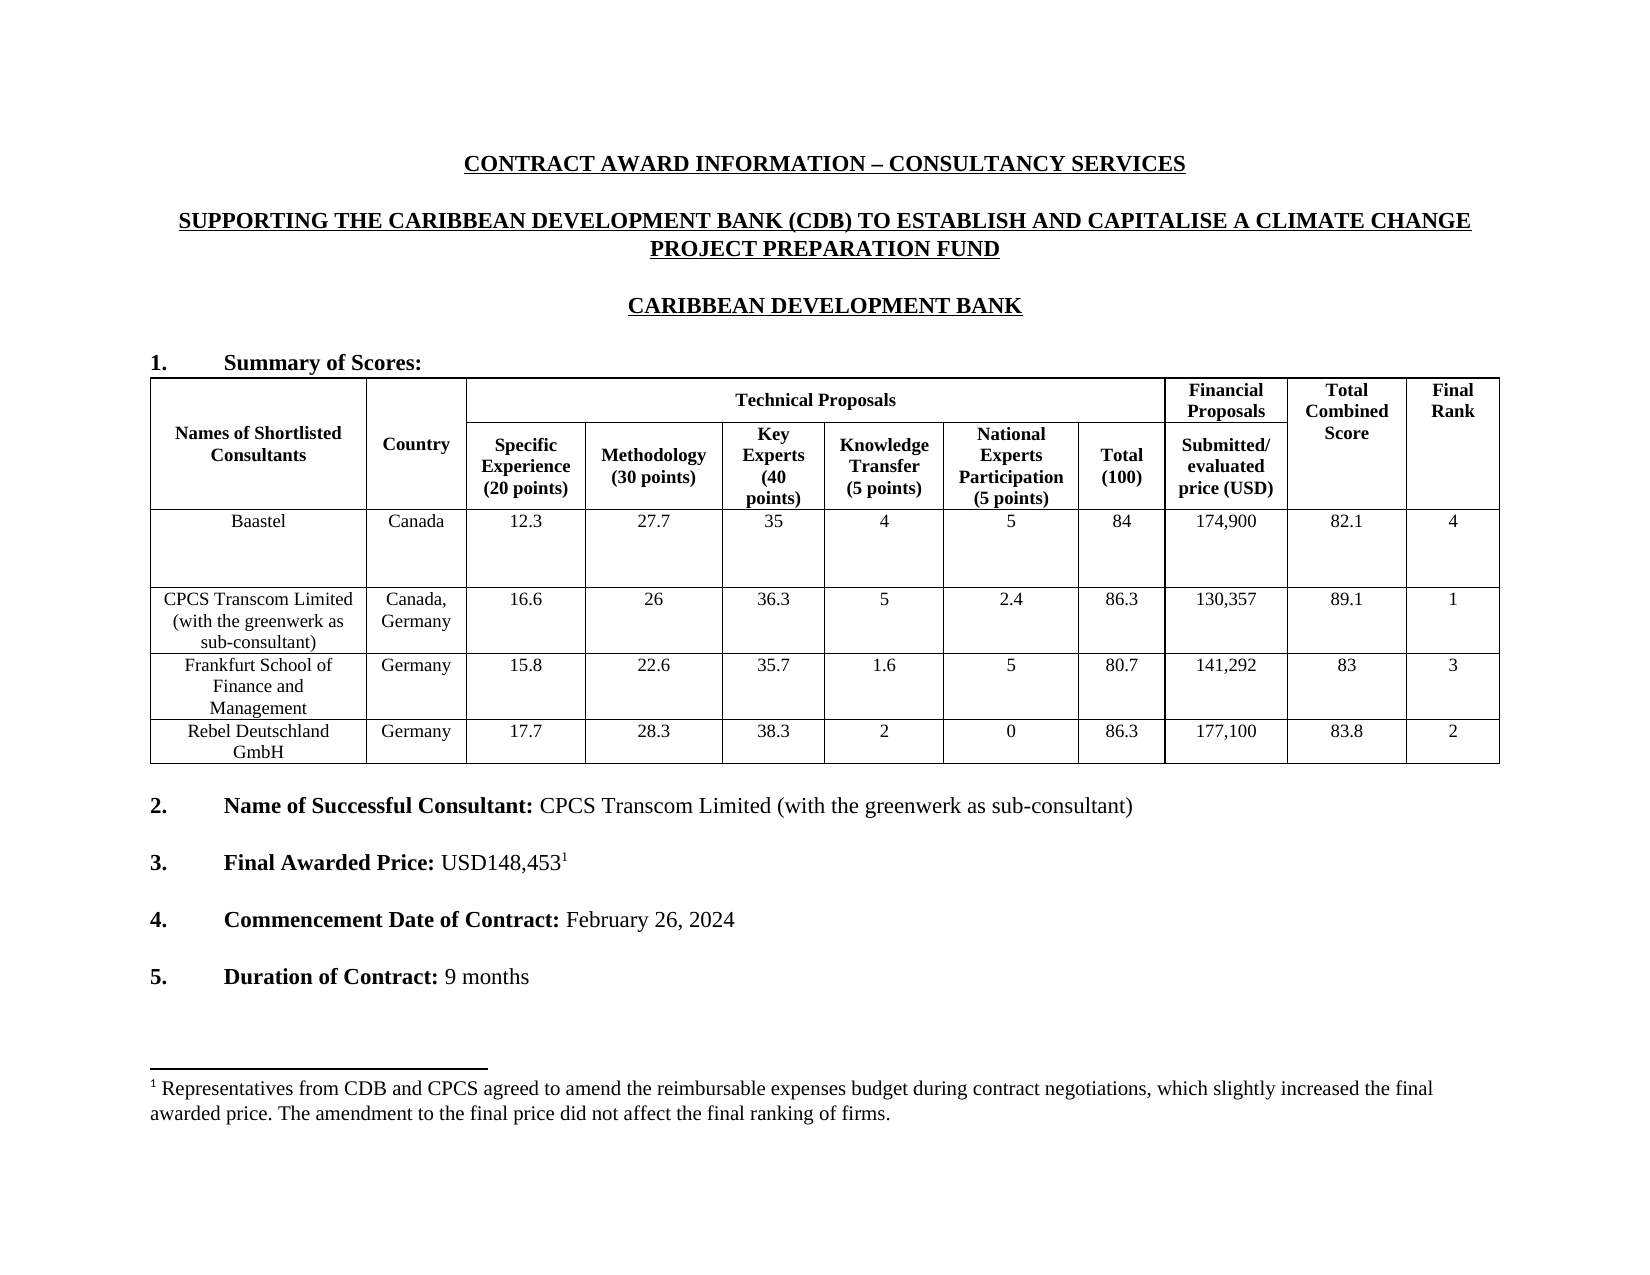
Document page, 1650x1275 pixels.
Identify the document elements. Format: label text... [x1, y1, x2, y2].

table_cell 84 [1079, 510, 1164, 587]
text 4. Commencement Date of Contract: February 26, 2024 [150, 906, 1500, 932]
text SUPPORTING THE CARIBBEAN DEVELOPMENT BANK (CDB) TO ESTABLISH AND CAPITALISE A CLIMATE CHANGE PROJECT PREPARATION FUND [150, 207, 1500, 262]
table_cell Specific Experience (20 points) [467, 423, 585, 509]
table_cell 35 [723, 510, 824, 587]
table_header Total Combined Score [1288, 379, 1406, 509]
table_cell 141,292 [1166, 654, 1287, 718]
table_cell 12.3 [467, 510, 585, 587]
table_header Financial Proposals [1166, 379, 1287, 422]
table_header Names of Shortlisted Consultants [151, 379, 366, 509]
text 1. Summary of Scores: [150, 349, 1500, 375]
table_cell 36.3 [723, 588, 824, 653]
table_cell Total (100) [1079, 423, 1164, 509]
table_cell Canada, Germany [367, 588, 466, 653]
table_cell Germany [367, 720, 466, 763]
text 3. Final Awarded Price: USD148,453 [150, 849, 1500, 875]
table_cell Key Experts (40 points) [723, 423, 824, 509]
table_cell 16.6 [467, 588, 585, 653]
table_cell Methodology (30 points) [586, 423, 722, 509]
table_cell CPCS Transcom Limited (with the greenwerk as sub-consultant) [151, 588, 366, 653]
table_header Country [367, 379, 466, 509]
table_cell 83.8 [1288, 720, 1406, 763]
table_cell 26 [586, 588, 722, 653]
table_cell 1 [1407, 588, 1499, 653]
table_cell 2.4 [944, 588, 1078, 653]
table_cell 3 [1407, 654, 1499, 718]
table_cell 86.3 [1079, 588, 1164, 653]
table_cell 27.7 [586, 510, 722, 587]
table_cell 5 [944, 654, 1078, 718]
table_cell 2 [1407, 720, 1499, 763]
table_cell 22.6 [586, 654, 722, 718]
table_cell Rebel Deutschland GmbH [151, 720, 366, 763]
table_cell 174,900 [1166, 510, 1287, 587]
table_cell 5 [825, 588, 943, 653]
table_header Technical Proposals [467, 379, 1164, 422]
table_cell Baastel [151, 510, 366, 587]
table_cell 1.6 [825, 654, 943, 718]
table_cell 130,357 [1166, 588, 1287, 653]
table_cell 4 [825, 510, 943, 587]
table_cell 2 [825, 720, 943, 763]
table_cell 0 [944, 720, 1078, 763]
table_cell Frankfurt School of Finance and Management [151, 654, 366, 718]
table_cell 80.7 [1079, 654, 1164, 718]
table_cell 35.7 [723, 654, 824, 718]
table_cell 86.3 [1079, 720, 1164, 763]
text 2. Name of Successful Consultant: CPCS Transcom Limited (with the greenwerk as sub-consultant) [150, 792, 1500, 818]
table_header Final Rank [1407, 379, 1499, 509]
table_cell 15.8 [467, 654, 585, 718]
text CARIBBEAN DEVELOPMENT BANK [150, 292, 1500, 318]
table_cell 28.3 [586, 720, 722, 763]
table_cell Canada [367, 510, 466, 587]
table_cell 38.3 [723, 720, 824, 763]
table_cell Submitted/ evaluated price (USD) [1166, 423, 1287, 509]
table_cell Germany [367, 654, 466, 718]
table_cell 177,100 [1166, 720, 1287, 763]
table_cell 83 [1288, 654, 1406, 718]
table_cell 82.1 [1288, 510, 1406, 587]
table_cell 17.7 [467, 720, 585, 763]
table_cell 89.1 [1288, 588, 1406, 653]
table_cell Knowledge Transfer (5 points) [825, 423, 943, 509]
table_cell 4 [1407, 510, 1499, 587]
table_cell National Experts Participation (5 points) [944, 423, 1078, 509]
text 5. Duration of Contract: 9 months [150, 963, 1500, 989]
text CONTRACT AWARD INFORMATION – CONSULTANCY SERVICES [150, 150, 1500, 176]
table_cell 5 [944, 510, 1078, 587]
